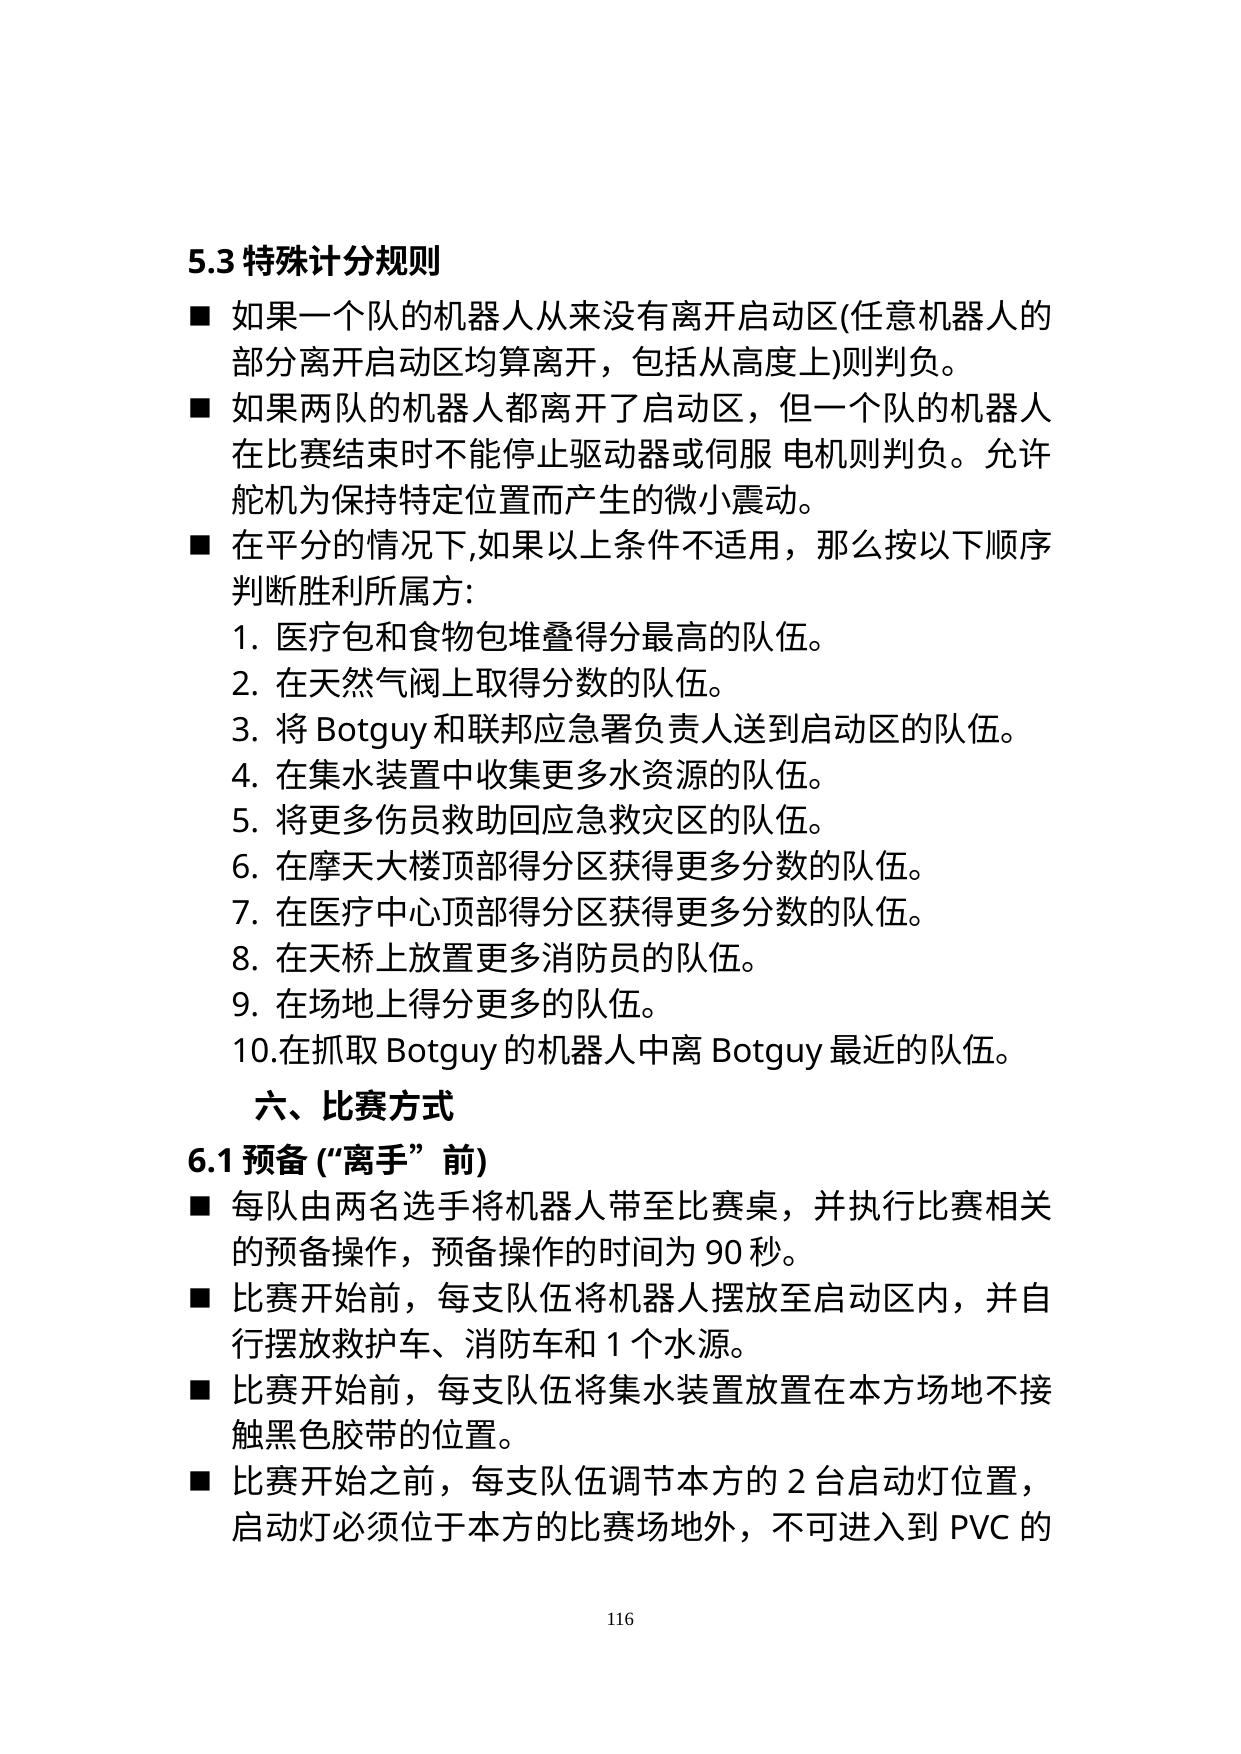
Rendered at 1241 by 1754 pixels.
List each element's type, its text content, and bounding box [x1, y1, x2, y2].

text 7. 在医疗中心顶部得分区获得更多分数的队伍。 [187, 888, 1053, 934]
list 如果两队的机器人都离开了启动区，但一个队的机器人在比赛结束时不能停止驱动器或伺服 电机则判负。允许舵机为保持特定位置而产生的微小震动。 [187, 384, 1053, 521]
text 9. 在场地上得分更多的队伍。 [187, 979, 1053, 1025]
list 比赛开始前，每支队伍将机器人摆放至启动区内，并自行摆放救护车、消防车和1个水源。 [187, 1274, 1053, 1365]
text 8. 在天桥上放置更多消防员的队伍。 [187, 934, 1053, 979]
text 3. 将Botguy和联邦应急署负责人送到启动区的队伍。 [187, 704, 1053, 750]
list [187, 1457, 1053, 1549]
text 六、比赛方式 [187, 1071, 1053, 1136]
list 在平分的情况下,如果以上条件不适用，那么按以下顺序判断胜利所属方: [187, 521, 1053, 613]
text 1. 医疗包和食物包堆叠得分最高的队伍。 [187, 613, 1053, 659]
text 2. 在天然气阀上取得分数的队伍。 [187, 659, 1053, 704]
text 6.1预备 (“离手”前) [187, 1136, 1053, 1182]
text 5. 将更多伤员救助回应急救灾区的队伍。 [187, 796, 1053, 842]
list 比赛开始前，每支队伍将集水装置放置在本方场地不接触黑色胶带的位置。 [187, 1365, 1053, 1457]
list 如果一个队的机器人从来没有离开启动区(任意机器人的部分离开启动区均算离开，包括从高度上)则判负。 [187, 292, 1053, 384]
text 5.3特殊计分规则 [187, 227, 1053, 292]
text 4. 在集水装置中收集更多水资源的队伍。 [187, 750, 1053, 796]
text 10.在抓取Botguy的机器人中离Botguy最近的队伍。 [187, 1025, 1053, 1071]
list 每队由两名选手将机器人带至比赛桌，并执行比赛相关的预备操作，预备操作的时间为90秒。 [187, 1182, 1053, 1274]
text 6. 在摩天大楼顶部得分区获得更多分数的队伍。 [187, 842, 1053, 888]
